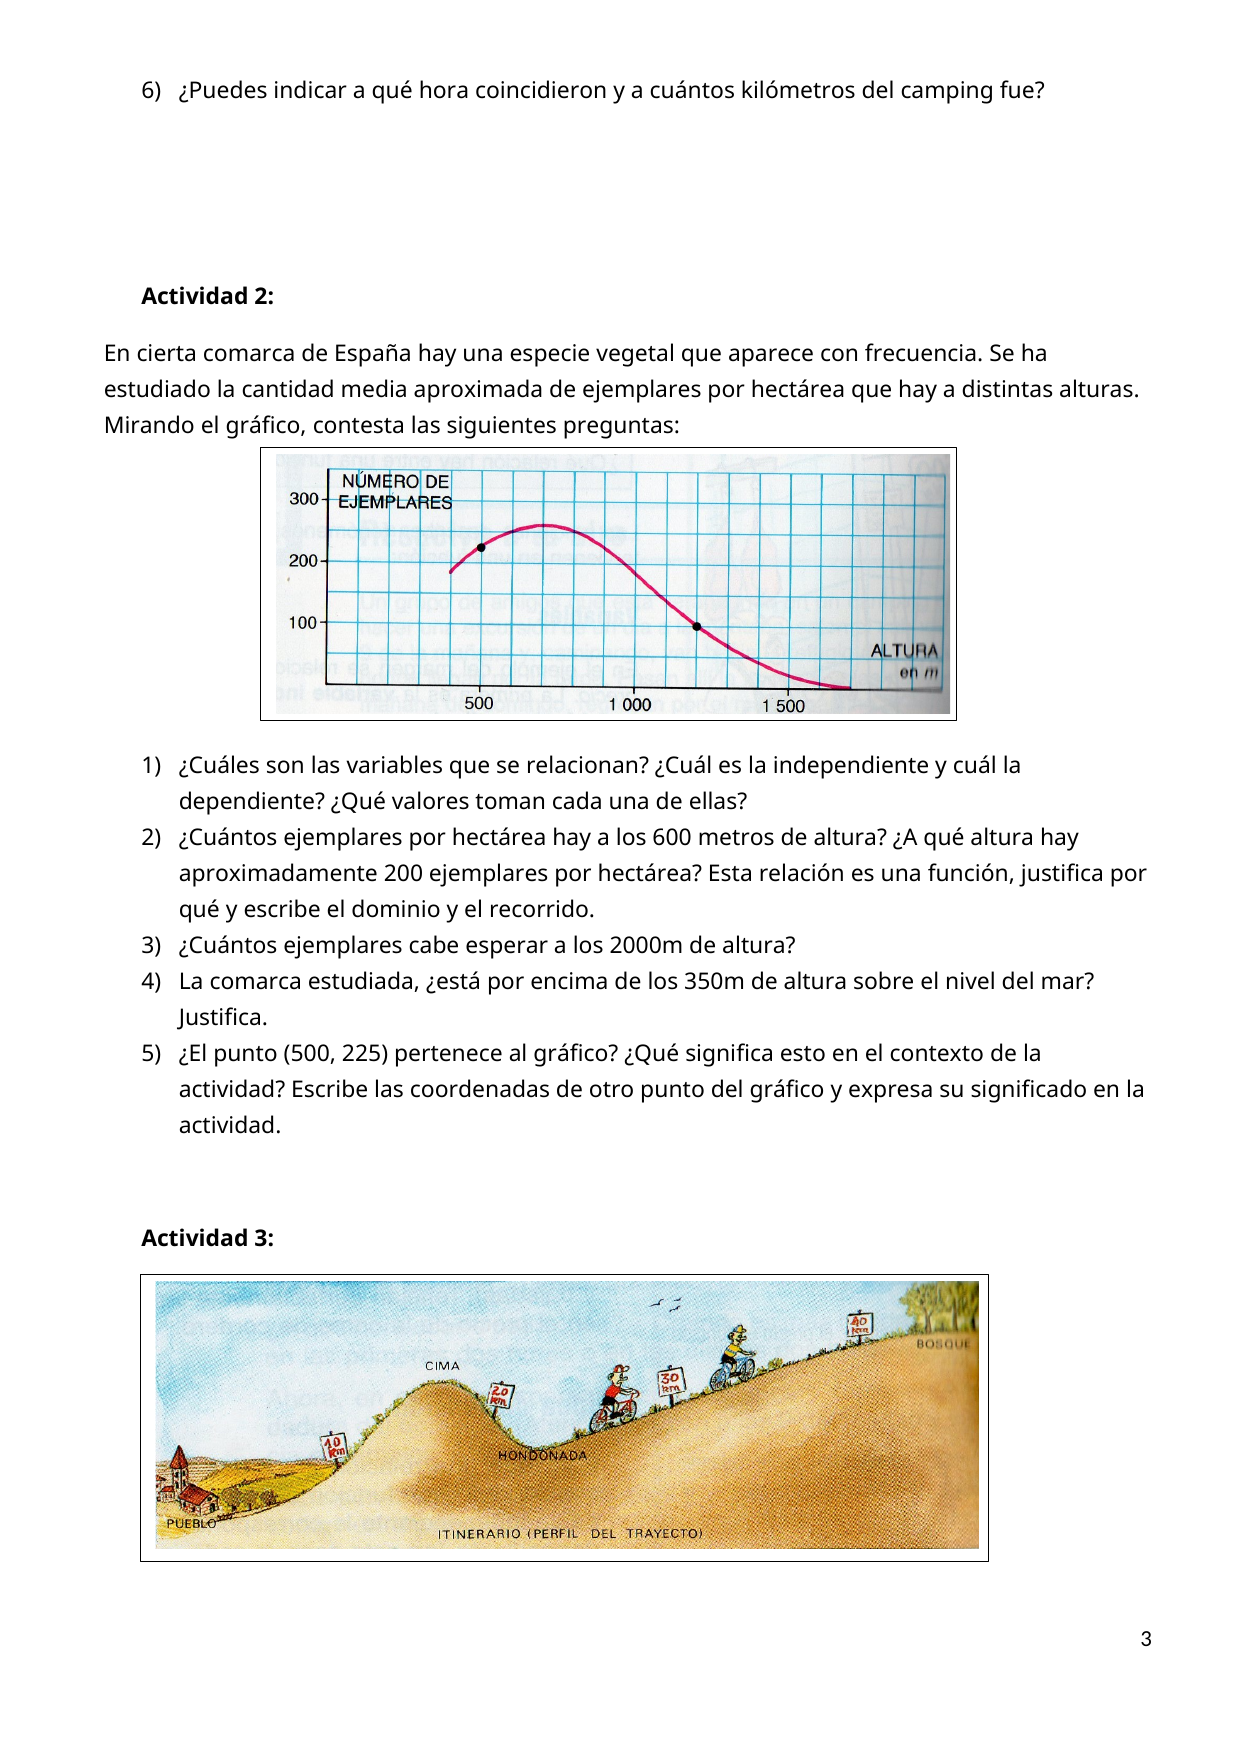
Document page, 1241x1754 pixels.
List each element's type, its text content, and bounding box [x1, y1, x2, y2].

list ¿Cuántos ejemplares cabe esperar a los 2000m de altura? [141, 929, 1152, 960]
list ¿Cuáles son las variables que se relacionan? ¿Cuál es la independiente y cuál la dependiente? ¿Qué valores toman cada una de ellas? [141, 749, 1152, 817]
list ¿Cuántos ejemplares por hectárea hay a los 600 metros de altura? ¿A qué altura hay aproximadamente 200 ejemplares por hectárea? Esta relación es una función, justifica por qué y escribe el dominio y el recorrido. [141, 821, 1152, 924]
picture [276, 454, 951, 714]
list La comarca estudiada, ¿está por encima de los 350m de altura sobre el nivel del mar? Justifica. [141, 965, 1152, 1032]
picture [155, 1281, 979, 1549]
text Actividad 2: [141, 280, 1152, 311]
text Actividad 3: [141, 1222, 1152, 1253]
list ¿El punto (500, 225) pertenece al gráfico? ¿Qué significa esto en el contexto de la actividad? Escribe las coordenadas de otro punto del gráfico y expresa su significado en la actividad. [141, 1037, 1152, 1140]
text En cierta comarca de España hay una especie vegetal que aparece con frecuencia. Se ha estudiado la cantidad media aproximada de ejemplares por hectárea que hay a distintas alturas. Mirando el gráfico, contesta las siguientes preguntas: [103, 337, 1152, 440]
list ¿Puedes indicar a qué hora coincidieron y a cuántos kilómetros del camping fue? [141, 74, 1152, 105]
